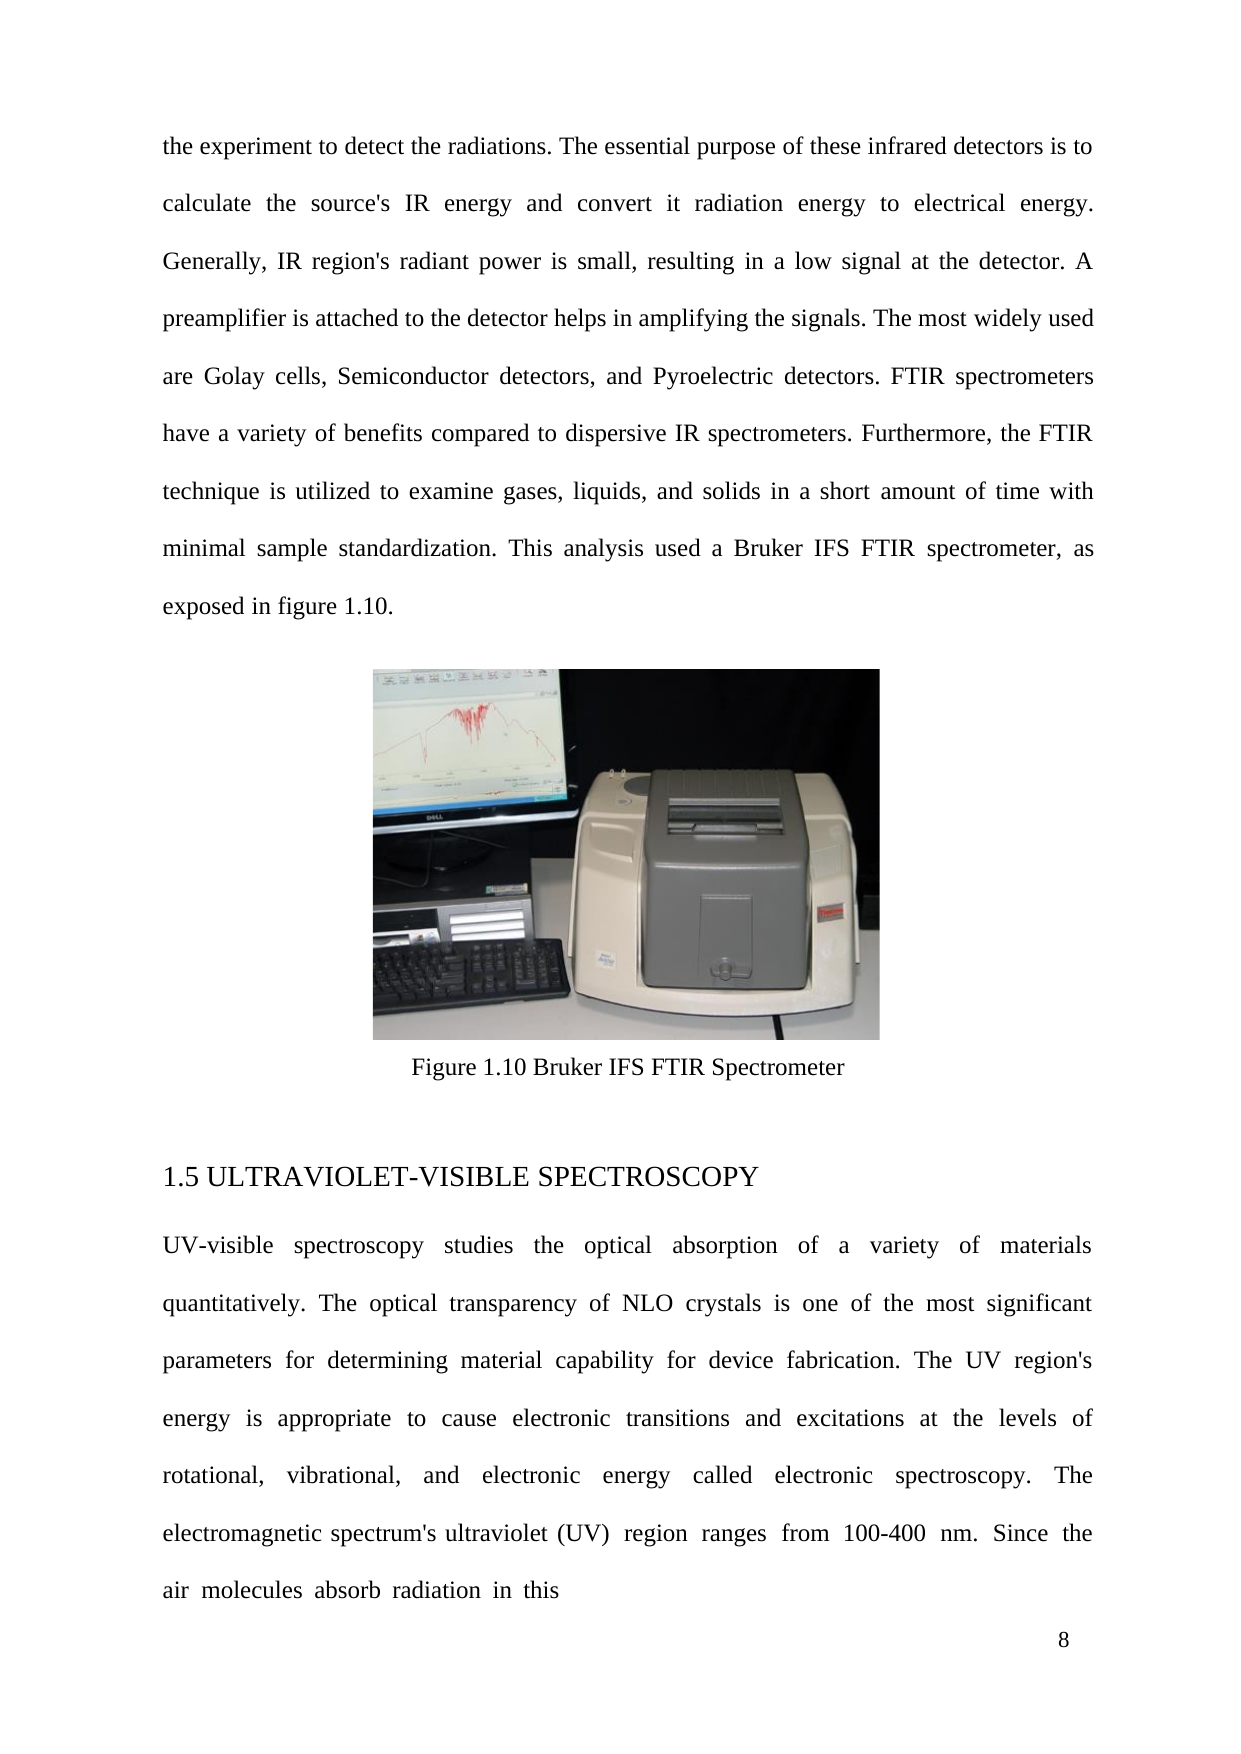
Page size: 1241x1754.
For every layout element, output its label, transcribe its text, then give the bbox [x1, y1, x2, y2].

text the experiment to detect the radiations. The essential purpose of these infrared detectors is to calculate the source's IR energy and convert it radiation energy to electrical energy. Generally, IR region's radiant power is small, resulting in a low signal at the detector. A preamplifier is attached to the detector helps in amplifying the signals. The most widely used are Golay cells, Semiconductor detectors, and Pyroelectric detectors. FTIR spectrometers have a variety of benefits compared to dispersive IR spectrometers. Furthermore, the FTIR technique is utilized to examine gases, liquids, and solids in a short amount of time with minimal sample standardization. This analysis used a Bruker IFS FTIR spectrometer, as exposed in figure 1.10. [162, 131, 1094, 619]
subtitle 1.5 ULTRAVIOLET-VISIBLE SPECTROSCOPY [162, 1159, 1194, 1192]
picture [372, 669, 880, 1040]
text UV-visible spectroscopy studies the optical absorption of a variety of materials quantitatively. The optical transparency of NLO crystals is one of the most significant parameters for determining material capability for device fabrication. The UV region's energy is appropriate to cause electronic transitions and excitations at the levels of rotational, vibrational, and electronic energy called electronic spectroscopy. The electromagnetic spectrum's ultraviolet (UV) region ranges from 100-400 nm. Since the air molecules absorb radiation in this [162, 1231, 1093, 1604]
